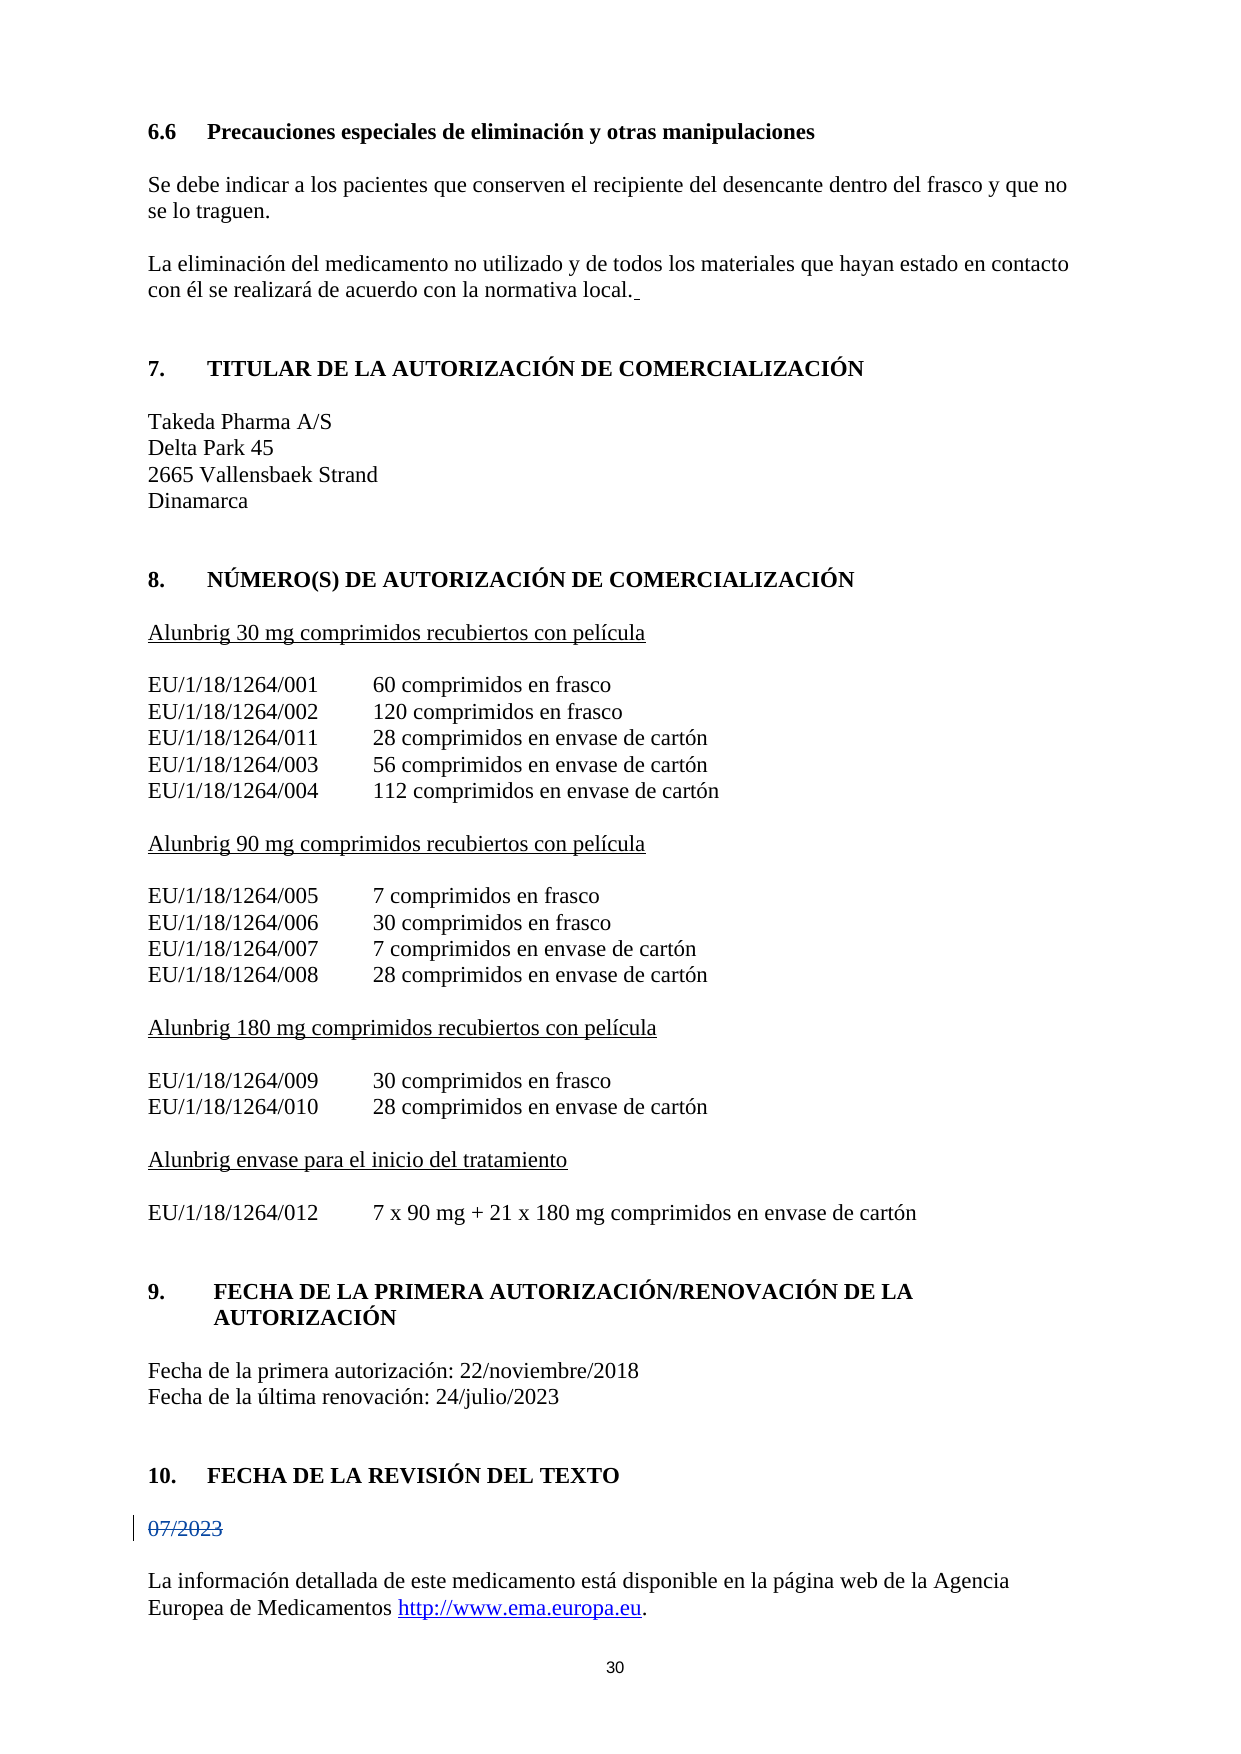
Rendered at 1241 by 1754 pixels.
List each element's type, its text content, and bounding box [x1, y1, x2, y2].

list Fecha de la última renovación: 24/julio/2023 [148, 1383, 1093, 1409]
list Se debe indicar a los pacientes que conserven el recipiente del desencante dentro del frasco y que no se lo traguen. [148, 171, 1093, 223]
list 8. NÚMERO(S) DE AUTORIZACIÓN DE COMERCIALIZACIÓN [148, 566, 1092, 592]
text EU/1/18/1264/006 30 comprimidos en frasco [148, 909, 1092, 935]
text EU/1/18/1264/003 56 comprimidos en envase de cartón [148, 751, 1092, 777]
list Alunbrig envase para el inicio del tratamiento [148, 1146, 1092, 1172]
text EU/1/18/1264/012 7 x 90 mg + 21 x 180 mg comprimidos en envase de cartón [148, 1199, 1092, 1225]
text EU/1/18/1264/002 120 comprimidos en frasco [148, 698, 1092, 724]
text EU/1/18/1264/004 112 comprimidos en envase de cartón [148, 777, 1092, 803]
text EU/1/18/1264/001 60 comprimidos en frasco [148, 672, 1092, 698]
list Fecha de la primera autorización: 22/noviembre/2018 [148, 1357, 1093, 1383]
list Alunbrig 180 mg comprimidos recubiertos con película [148, 1014, 1092, 1041]
list Takeda Pharma A/S [148, 408, 1093, 434]
list 10. FECHA DE LA REVISIÓN DEL TEXTO [148, 1462, 1092, 1488]
text EU/1/18/1264/007 7 comprimidos en envase de cartón [148, 935, 1092, 961]
list Dinamarca [148, 487, 1093, 513]
text EU/1/18/1264/005 7 comprimidos en frasco [148, 882, 1092, 909]
list 6.6 Precauciones especiales de eliminación y otras manipulaciones [148, 118, 1092, 144]
list 2665 Vallensbaek Strand [148, 461, 1093, 487]
list Alunbrig 30 mg comprimidos recubiertos con película [148, 619, 1092, 645]
text EU/1/18/1264/009 30 comprimidos en frasco [148, 1067, 1092, 1093]
list La eliminación del medicamento no utilizado y de todos los materiales que hayan estado en contacto con él se realizará de acuerdo con la normativa local. [148, 250, 1093, 303]
text EU/1/18/1264/011 28 comprimidos en envase de cartón [148, 724, 1092, 751]
text Delta Park 45 [148, 434, 1092, 461]
text EU/1/18/1264/008 28 comprimidos en envase de cartón [148, 961, 1092, 988]
list 9. FECHA DE LA PRIMERA AUTORIZACIÓN/RENOVACIÓN DE LA AUTORIZACIÓN [148, 1278, 1092, 1330]
list La información detallada de este medicamento está disponible en la página web de la Agencia Europea de Medicamentos http://www.ema.europa.eu. [148, 1568, 1093, 1620]
list Alunbrig 90 mg comprimidos recubiertos con película [148, 830, 1092, 856]
list 7. TITULAR DE LA AUTORIZACIÓN DE COMERCIALIZACIÓN [148, 355, 1092, 382]
text EU/1/18/1264/010 28 comprimidos en envase de cartón [148, 1093, 1092, 1119]
